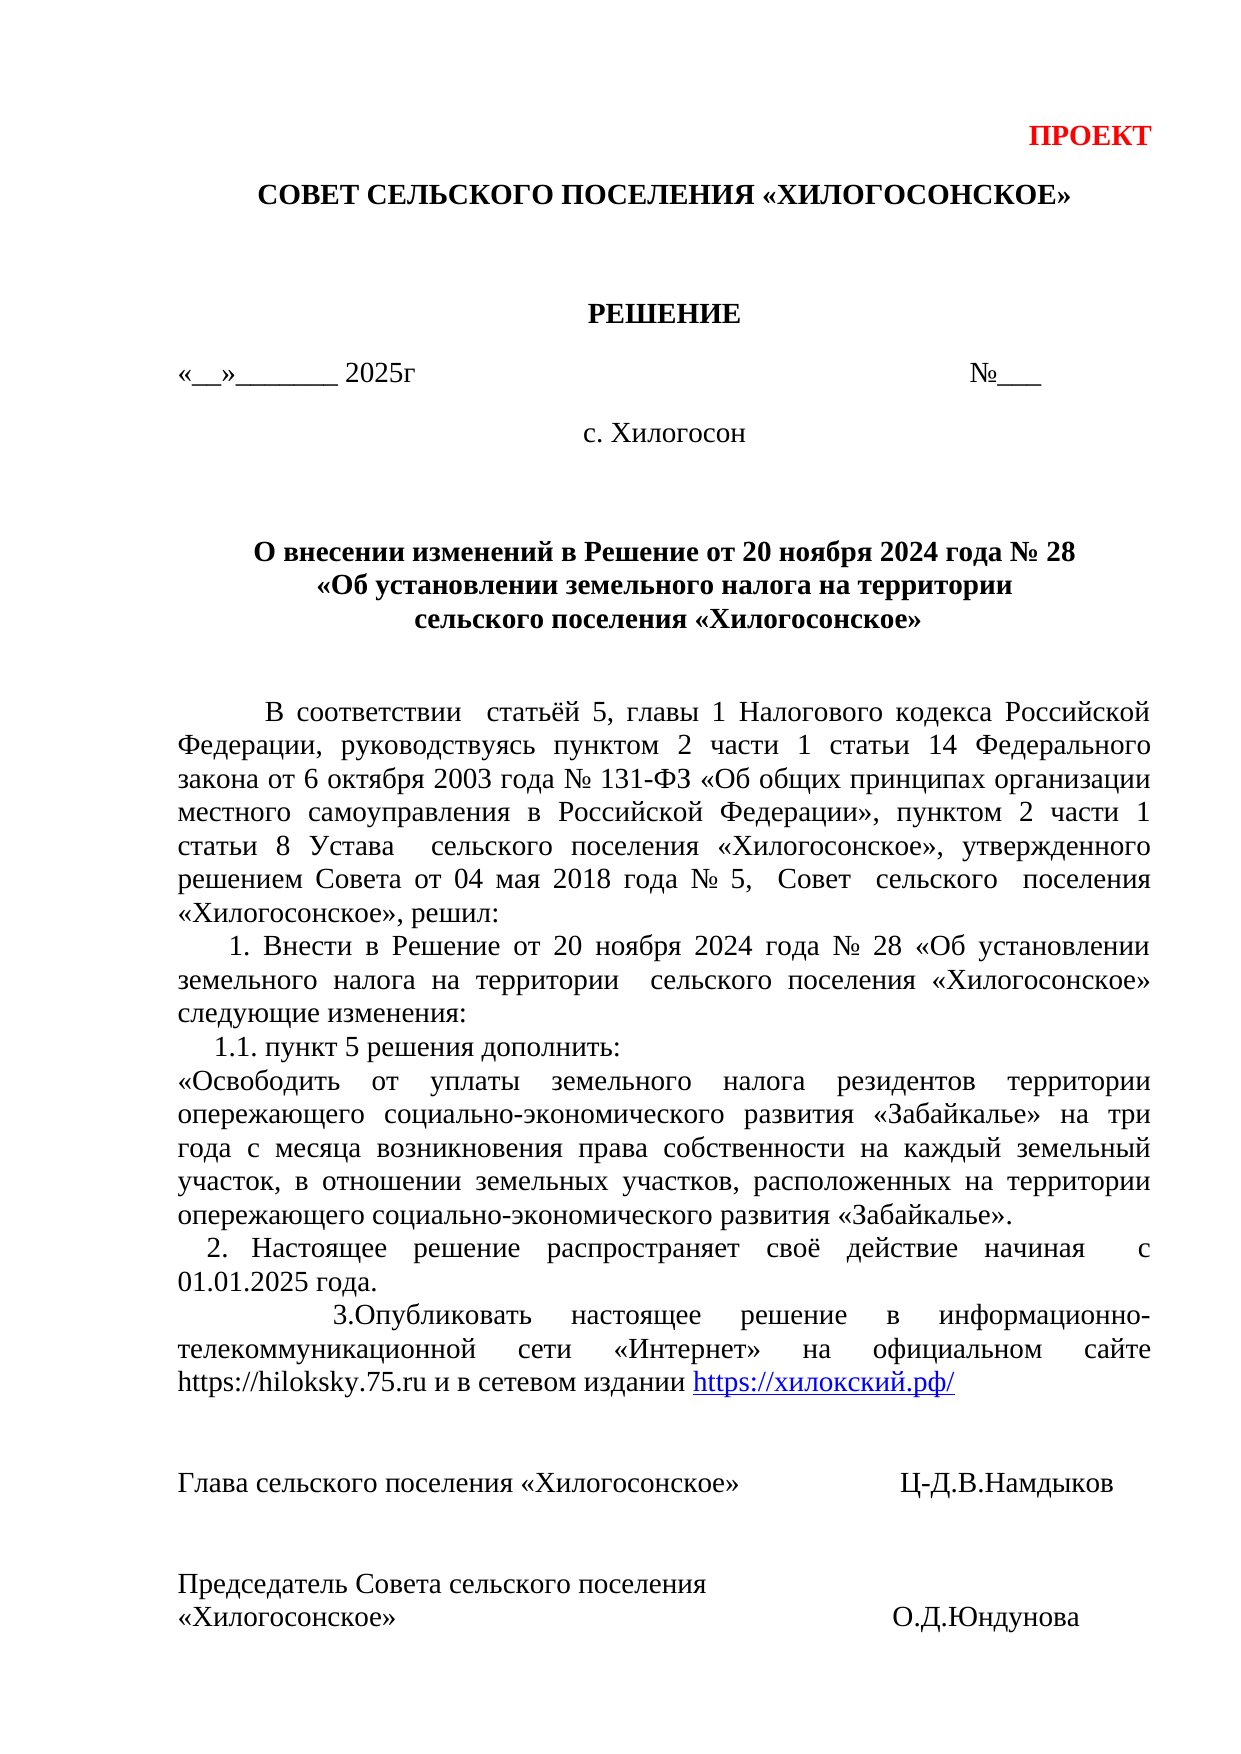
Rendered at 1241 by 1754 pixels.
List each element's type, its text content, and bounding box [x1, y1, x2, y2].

text 1. Внести в Решение от 20 ноября 2024 года № 28 «Об установлении земельного налога на территории сельского поселения «Хилогосонское» следующие изменения: [177, 928, 1152, 1029]
text В соответствии статьёй 5, главы 1 Налогового кодекса Российской Федерации, руководствуясь пунктом 2 части 1 статьи 14 Федерального закона от 6 октября 2003 года № 131-ФЗ «Об общих принципах организации местного самоуправления в Российской Федерации», пунктом 2 части 1 статьи 8 Устава сельского поселения «Хилогосонское», утвержденного решением Совета от 04 мая 2018 года № 5, Совет сельского поселения «Хилогосонское», решил: [177, 694, 1152, 928]
text с. Хилогосон [177, 415, 1152, 448]
text «Об установлении земельного налога на территории [177, 567, 1152, 601]
text О внесении изменений в Решение от 20 ноября 2024 года № 28 [177, 534, 1152, 567]
text Председатель Совета сельского поселения [177, 1566, 1152, 1599]
text 2. Настоящее решение распространяет своё действие начиная с 01.01.2025 года. [177, 1230, 1152, 1297]
text «Освободить от уплаты земельного налога резидентов территории опережающего социально-экономического развития «Забайкалье» на три года с месяца возникновения права собственности на каждый земельный участок, в отношении земельных участков, расположенных на территории опережающего социально-экономического развития «Забайкалье». [177, 1063, 1152, 1230]
text «__»_______ 2025г №___ [177, 356, 1152, 389]
text СОВЕТ СЕЛЬСКОГО ПОСЕЛЕНИЯ «ХИЛОГОСОНСКОЕ» [177, 177, 1152, 211]
text РЕШЕНИЕ [177, 296, 1152, 330]
text «Хилогосонское» О.Д.Юндунова [177, 1599, 1152, 1633]
text ПРОЕКТ [177, 118, 1152, 152]
text 3.Опубликовать настоящее решение в информационно-телекоммуникационной сети «Интернет» на официальном сайте https://hiloksky.75.ru и в сетевом издании https://хилокский.рф/ [177, 1297, 1152, 1398]
text сельского поселения «Хилогосонское» [177, 601, 1152, 634]
text 1.1. пункт 5 решения дополнить: [177, 1029, 1152, 1063]
text Глава сельского поселения «Хилогосонское» Ц-Д.В.Намдыков [177, 1465, 1152, 1499]
